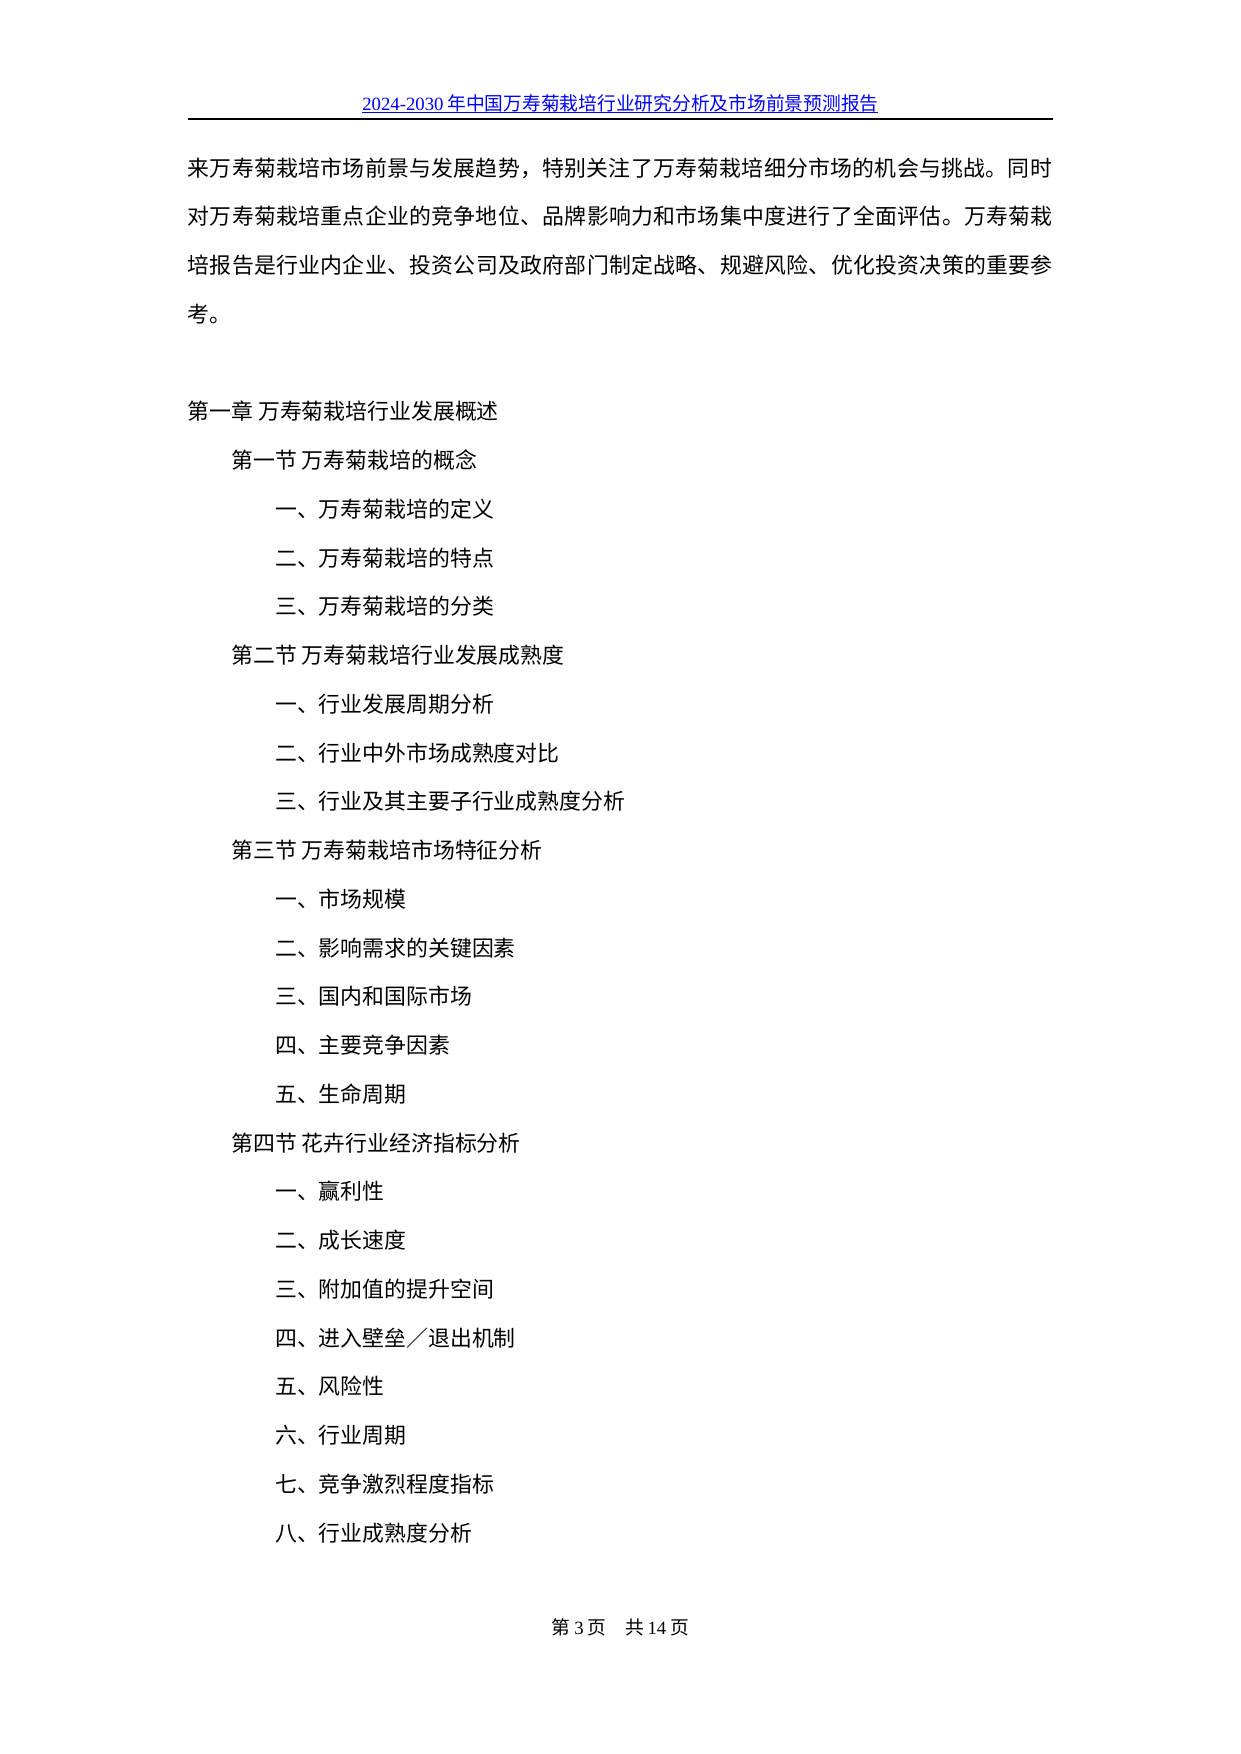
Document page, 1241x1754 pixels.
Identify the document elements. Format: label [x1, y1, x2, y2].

text [187, 150, 1053, 1548]
